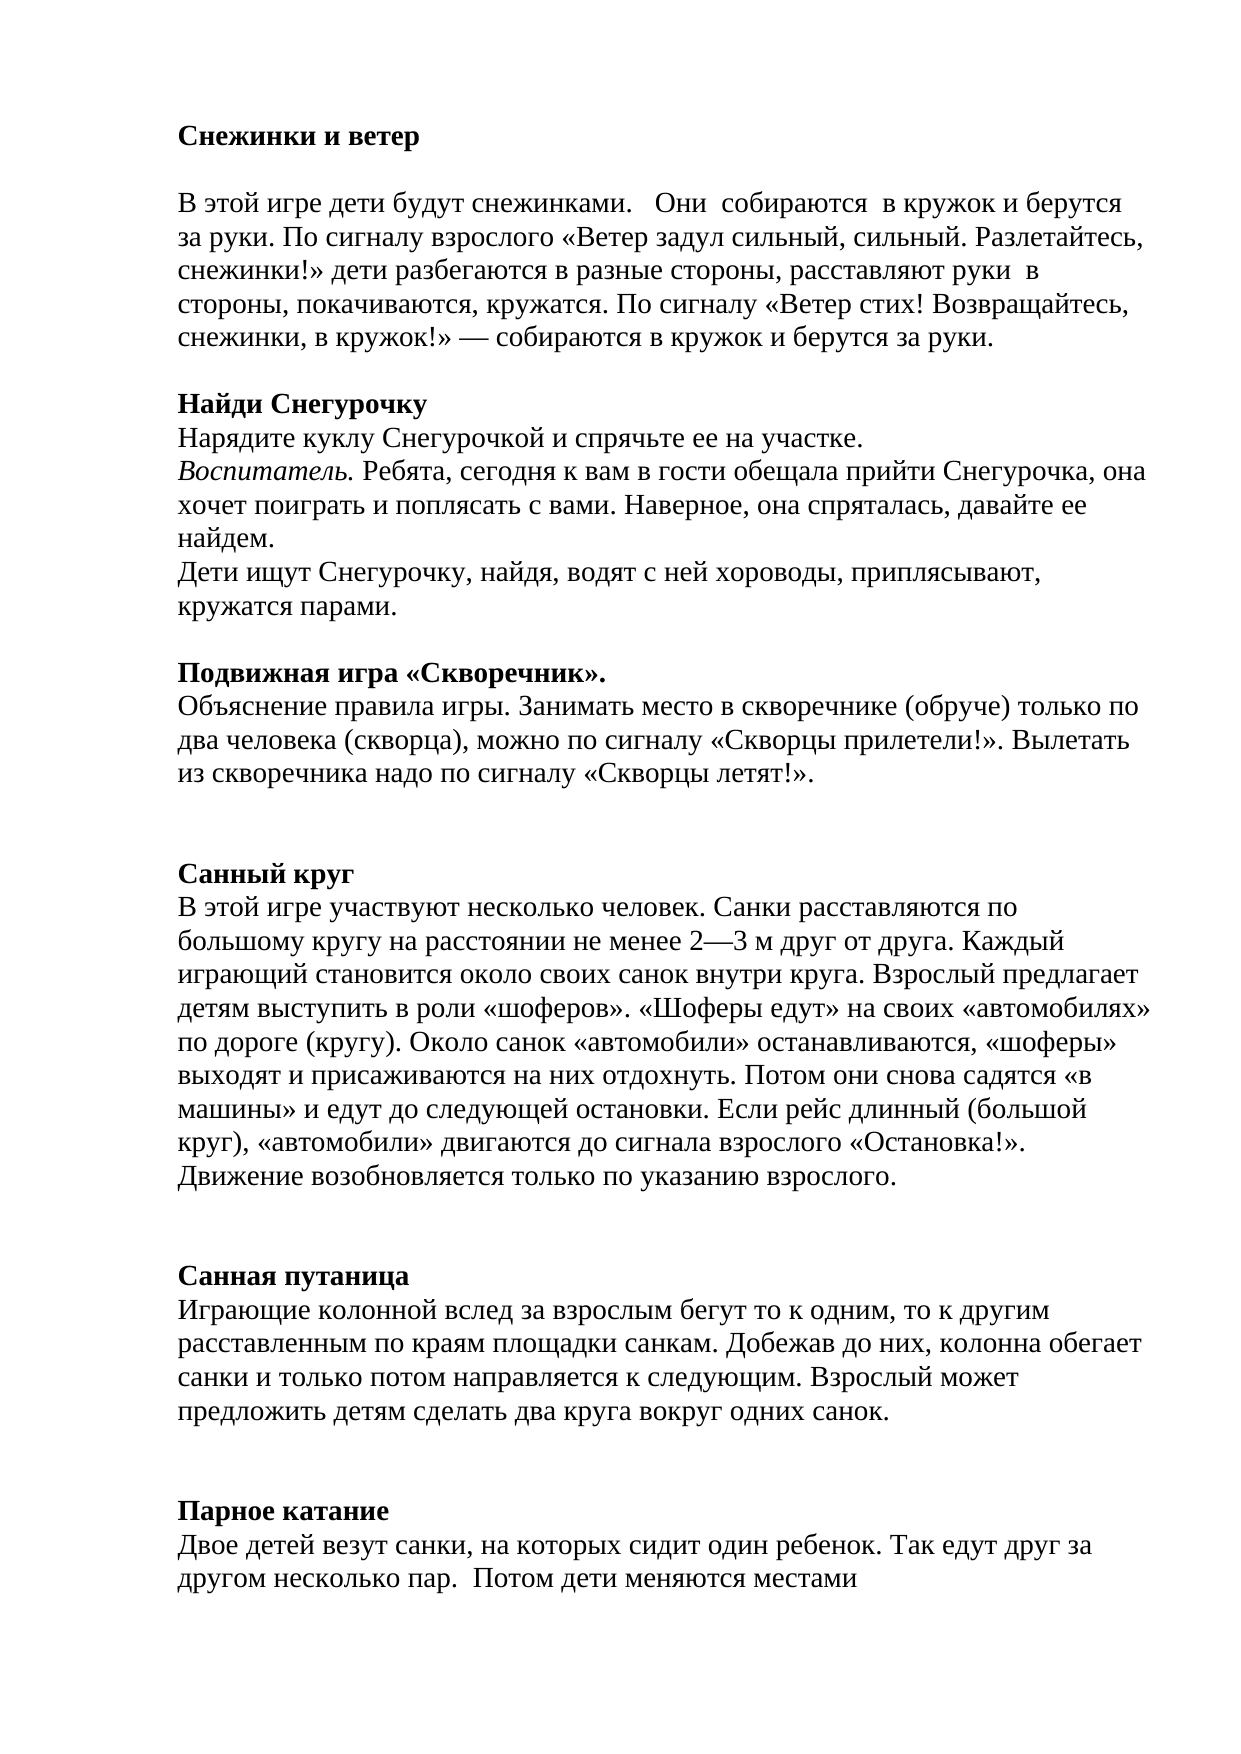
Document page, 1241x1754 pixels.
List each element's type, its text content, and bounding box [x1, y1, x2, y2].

text Объяснение правила игры. Занимать место в скворечнике (обруче) только по два человека (скворца), можно по сигналу «Скворцы прилетели!». Вылетать из скворечника надо по сигналу «Скворцы летят!». [177, 688, 1152, 789]
text Воспитатель. Ребята, сегодня к вам в гости обещала прийти Снегурочка, она хочет поиграть и поплясать с вами. Наверное, она спряталась, давайте ее найдем. [177, 453, 1152, 554]
text В этой игре участвуют несколько человек. Санки расставляются по большому кругу на расстоянии не менее 2—3 м друг от друга. Каждый играющий становится около своих санок внутри круга. Взрослый предлагает детям выступить в роли «шоферов». «Шоферы едут» на своих «автомобилях» по дороге (кругу). Около санок «автомобили» останавливаются, «шоферы» выходят и присаживаются на них отдохнуть. Потом они снова садятся «в машины» и едут до следующей остановки. Если рейс длинный (большой круг), «автомобили» двигаются до сигнала взрослого «Остановка!». Движение возобновляется только по указанию взрослого. [177, 889, 1152, 1191]
text Санная путаница [177, 1258, 1152, 1292]
text Найди Снегурочку [177, 386, 1152, 420]
text Подвижная игра «Скворечник». [177, 655, 1152, 688]
text Нарядите куклу Снегурочкой и спрячьте ее на участке. [177, 420, 1152, 453]
text Двое детей везут санки, на которых сидит один ребенок. Так едут друг за другом несколько пар. Потом дети меняются местами [177, 1527, 1152, 1594]
text Дети ищут Снегурочку, найдя, водят с ней хороводы, приплясывают, кружатся парами. [177, 554, 1152, 621]
text В этой игре дети будут снежинками. Они собираются в кружок и берутся за руки. По сигналу взрослого «Ветер задул сильный, сильный. Разлетайтесь, снежинки!» дети разбегаются в разные стороны, расставляют руки в стороны, покачиваются, кружатся. По сигналу «Ветер стих! Возвращайтесь, снежинки, в кружок!» — собираются в кружок и берутся за руки. [177, 185, 1152, 353]
text Парное катание [177, 1493, 1152, 1527]
text Санный круг [177, 856, 1152, 889]
text Снежинки и ветер [177, 118, 1152, 152]
text Играющие колонной вслед за взрослым бегут то к одним, то к другим расставленным по краям площадки санкам. Добежав до них, колонна обегает санки и только потом направляется к следующим. Взрослый может предложить детям сделать два круга вокруг одних санок. [177, 1292, 1152, 1426]
